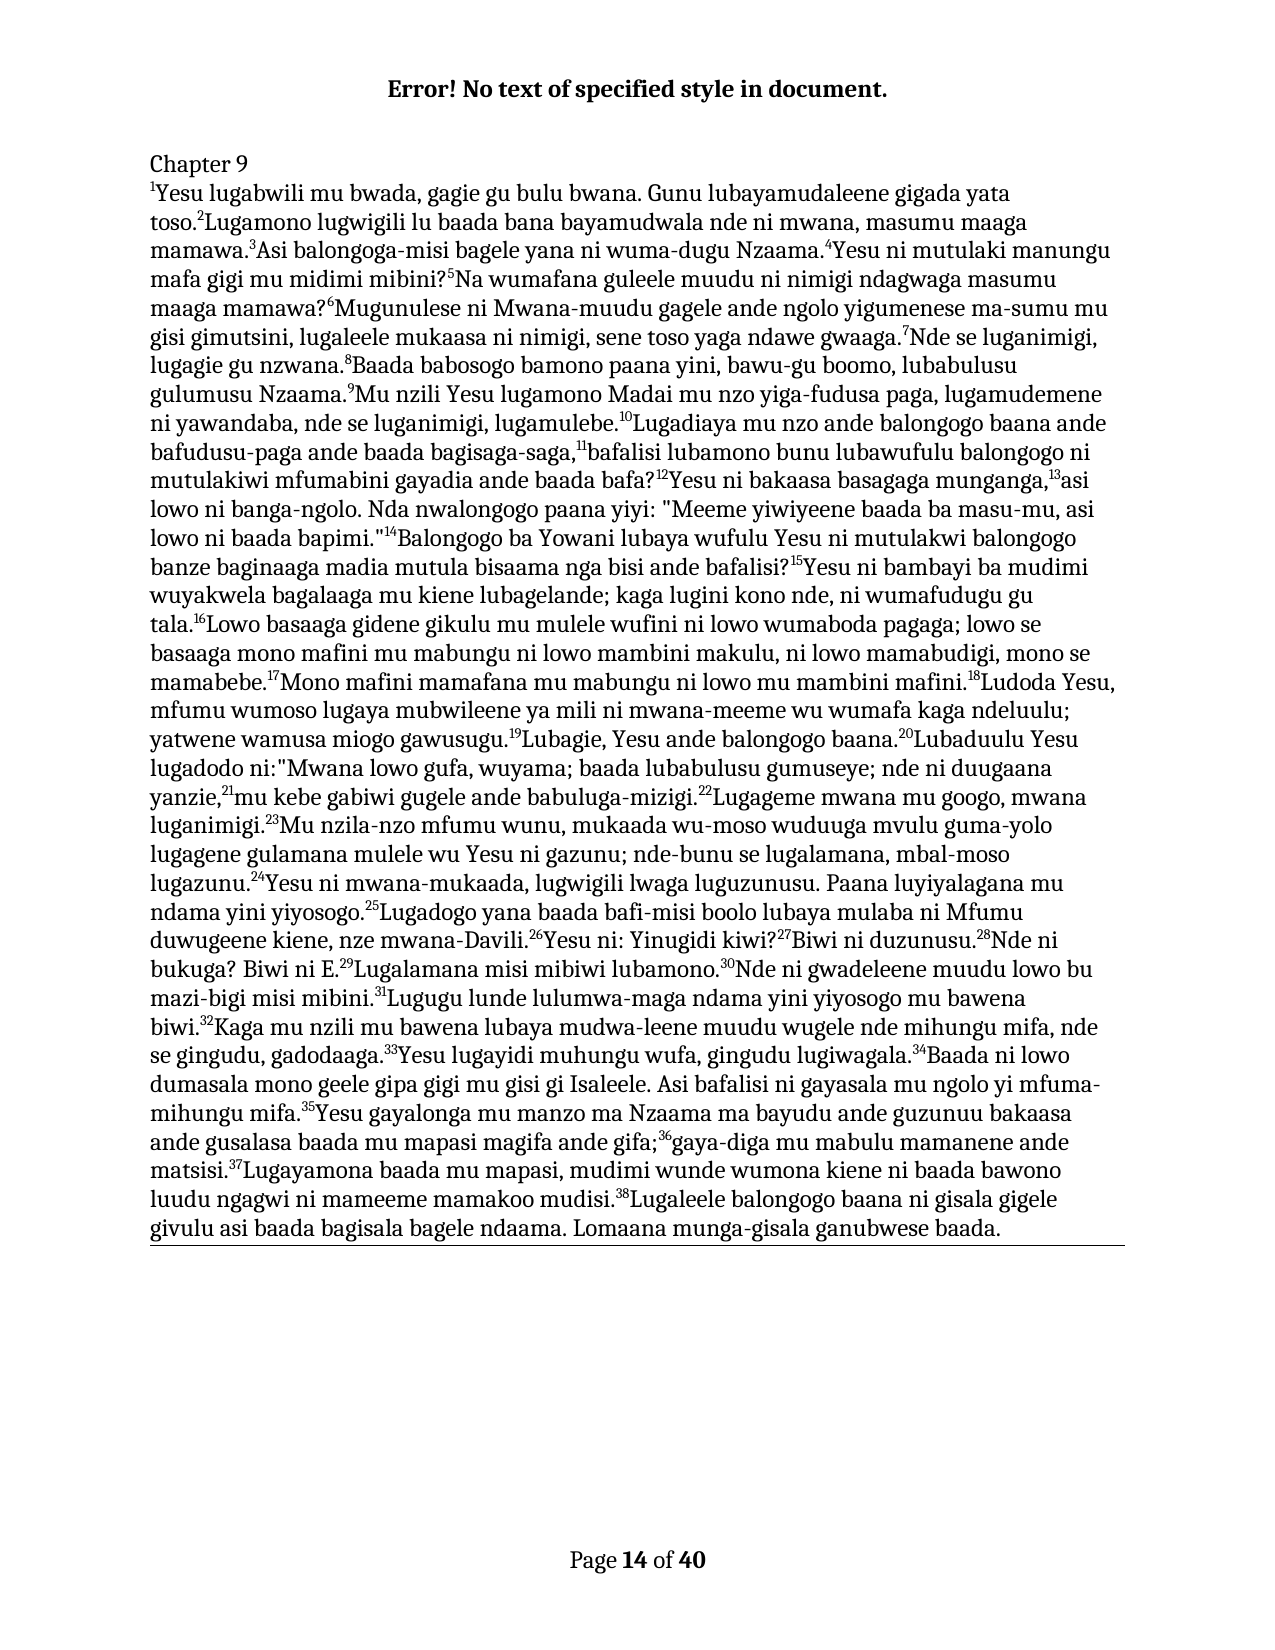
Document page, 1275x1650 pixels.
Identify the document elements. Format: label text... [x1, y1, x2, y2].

text Chapter 9 1Yesu lugabwili mu bwada, gagie gu bulu bwana. Gunu lubayamudaleene gigada yata toso.2Lugamono lugwigili lu baada bana bayamudwala nde ni mwana, masumu maaga mamawa.3Asi balongoga-misi bagele yana ni wuma-dugu Nzaama.4Yesu ni mutulaki manungu mafa gigi mu midimi mibini?5Na wumafana guleele muudu ni nimigi ndagwaga masumu maaga mamawa?6Mugunulese ni Mwana-muudu gagele ande ngolo yigumenese ma-sumu mu gisi gimutsini, lugaleele mukaasa ni nimigi, sene toso yaga ndawe gwaaga.7Nde se luganimigi, lugagie gu nzwana.8Baada babosogo bamono paana yini, bawu-gu boomo, lubabulusu gulumusu Nzaama.9Mu nzili Yesu lugamono Madai mu nzo yiga-fudusa paga, lugamudemene ni yawandaba, nde se luganimigi, lugamulebe.10Lugadiaya mu nzo ande balongogo baana ande bafudusu-paga ande baada bagisaga-saga,11bafalisi lubamono bunu lubawufulu balongogo ni mutulakiwi mfumabini gayadia ande baada bafa?12Yesu ni bakaasa basagaga munganga,13asi lowo ni banga-ngolo. Nda nwalongogo paana yiyi: "Meeme yiwiyeene baada ba masu-mu, asi lowo ni baada bapimi."14Balongogo ba Yowani lubaya wufulu Yesu ni mutulakwi balongogo banze baginaaga madia mutula bisaama nga bisi ande bafalisi?15Yesu ni bambayi ba mudimi wuyakwela bagalaaga mu kiene lubagelande; kaga lugini kono nde, ni wumafudugu gu tala.16Lowo basaaga gidene gikulu mu mulele wufini ni lowo wumaboda pagaga; lowo se basaaga mono mafini mu mabungu ni lowo mambini makulu, ni lowo mamabudigi, mono se mamabebe.17Mono mafini mamafana mu mabungu ni lowo mu mambini mafini.18Ludoda Yesu, mfumu wumoso lugaya mubwileene ya mili ni mwana-meeme wu wumafa kaga ndeluulu; yatwene wamusa miogo gawusugu.19Lubagie, Yesu ande balongogo baana.20Lubaduulu Yesu lugadodo ni:"Mwana lowo gufa, wuyama; baada lubabulusu gumuseye; nde ni duugaana yanzie,21mu kebe gabiwi gugele ande babuluga-mizigi.22Lugageme mwana mu googo, mwana luganimigi.23Mu nzila-nzo mfumu wunu, mukaada wu-moso wuduuga mvulu guma-yolo lugagene gulamana mulele wu Yesu ni gazunu; nde-bunu se lugalamana, mbal-moso lugazunu.24Yesu ni mwana-mukaada, lugwigili lwaga luguzunusu. Paana luyiyalagana mu ndama yini yiyosogo.25Lugadogo yana baada bafi-misi boolo lubaya mulaba ni Mfumu duwugeene kiene, nze mwana-Davili.26Yesu ni: Yinugidi kiwi?27Biwi ni duzunusu.28Nde ni bukuga? Biwi ni E.29Lugalamana misi mibiwi lubamono.30Nde ni gwadeleene muudu lowo bu mazi-bigi misi mibini.31Lugugu lunde lulumwa-maga ndama yini yiyosogo mu bawena biwi.32Kaga mu nzili mu bawena lubaya mudwa-leene muudu wugele nde mihungu mifa, nde se gingudu, gadodaaga.33Yesu lugayidi muhungu wufa, gingudu lugiwagala.34Baada ni lowo dumasala mono geele gipa gigi mu gisi gi Isaleele. Asi bafalisi ni gayasala mu ngolo yi mfuma-mihungu mifa.35Yesu gayalonga mu manzo ma Nzaama ma bayudu ande guzunuu bakaasa ande gusalasa baada mu mapasi magifa ande gifa;36gaya-diga mu mabulu mamanene ande matsisi.37Lugayamona baada mu mapasi, mudimi wunde wumona kiene ni baada bawono luudu ngagwi ni mameeme mamakoo mudisi.38Lugaleele balongogo baana ni gisala gigele givulu asi baada bagisala bagele ndaama. Lomaana munga-gisala ganubwese baada. [150, 150, 1125, 1245]
